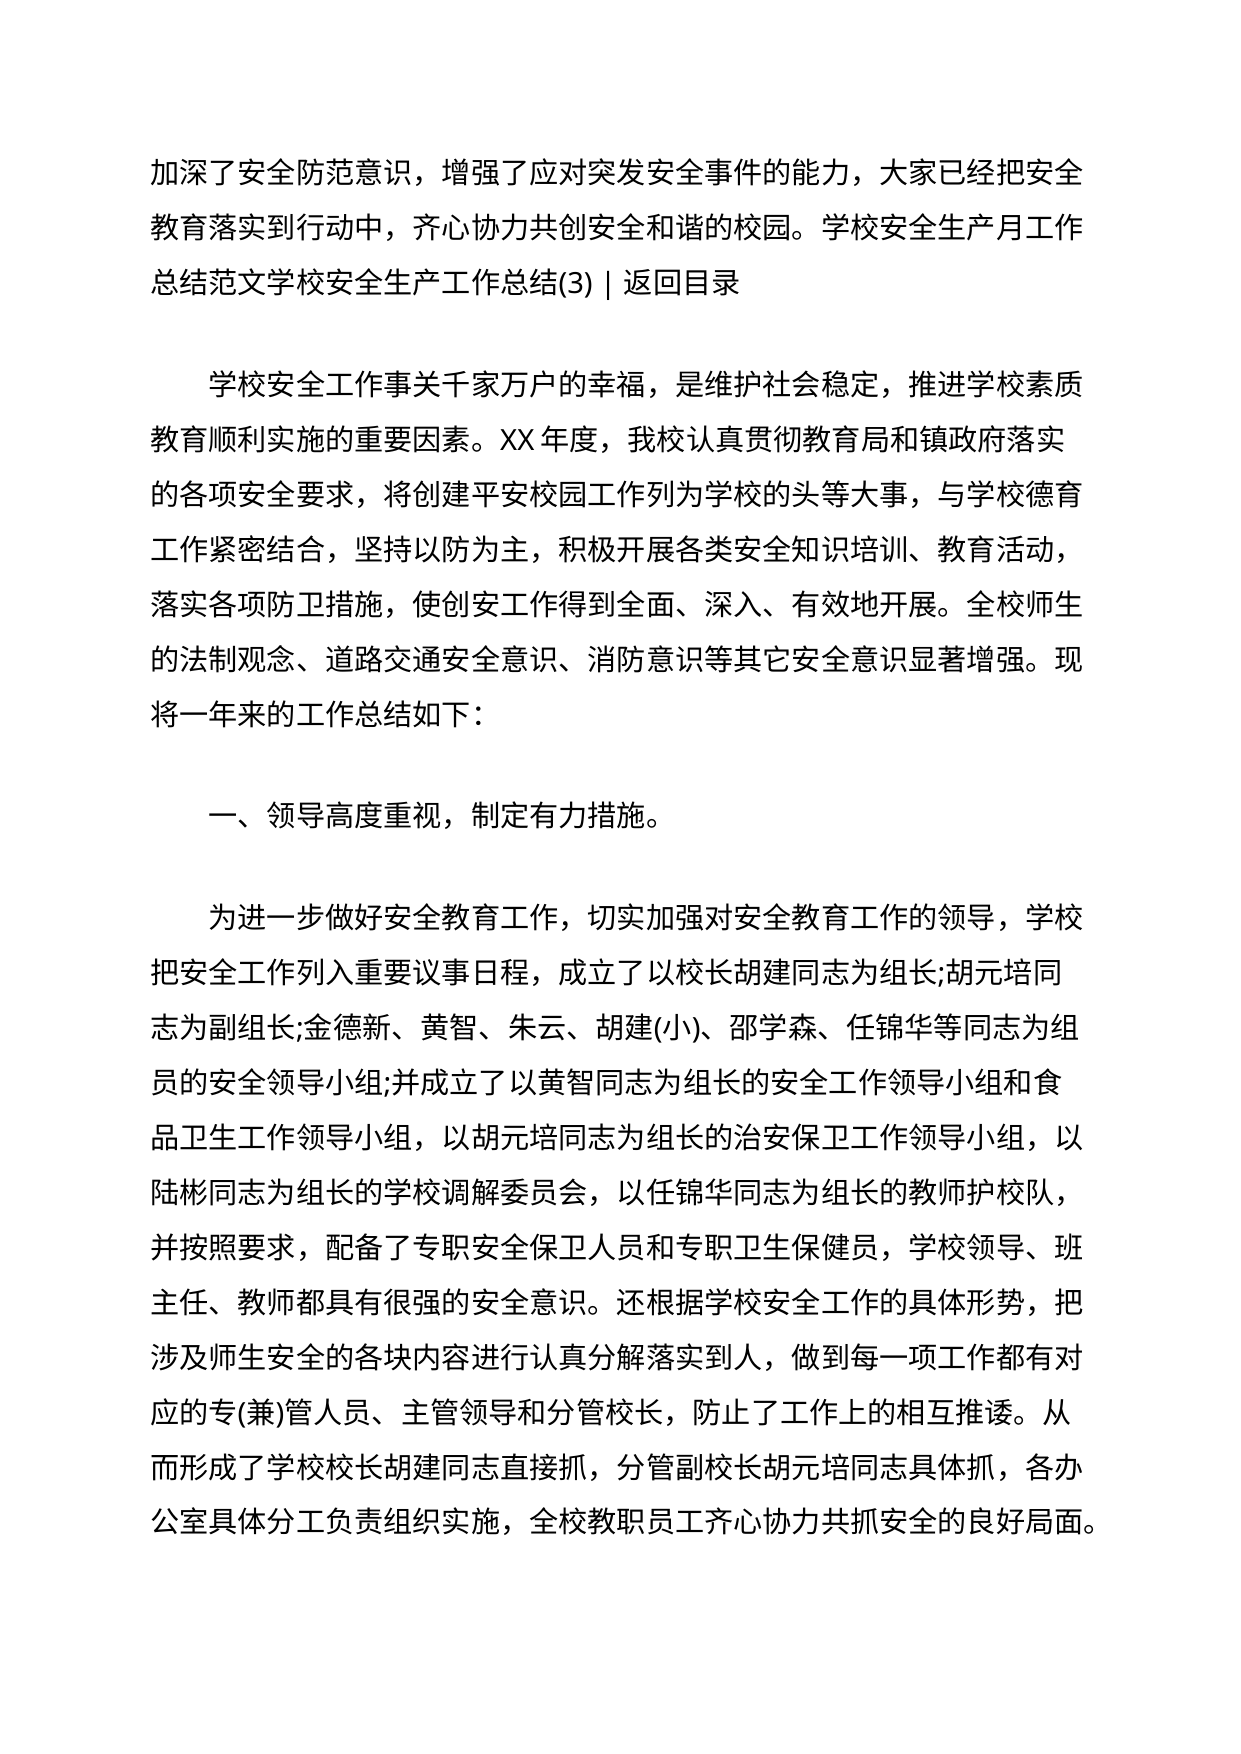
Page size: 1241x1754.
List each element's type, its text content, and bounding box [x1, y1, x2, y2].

text 学校安全工作事关千家万户的幸福，是维护社会稳定，推进学校素质教育顺利实施的重要因素。XX年度，我校认真贯彻教育局和镇政府落实的各项安全要求，将创建平安校园工作列为学校的头等大事，与学校德育工作紧密结合，坚持以防为主，积极开展各类安全知识培训、教育活动，落实各项防卫措施，使创安工作得到全面、深入、有效地开展。全校师生的法制观念、道路交通安全意识、消防意识等其它安全意识显著增强。现将一年来的工作总结如下： [150, 362, 1090, 733]
text 为进一步做好安全教育工作，切实加强对安全教育工作的领导，学校把安全工作列入重要议事日程，成立了以校长胡建同志为组长;胡元培同志为副组长;金德新、黄智、朱云、胡建(小)、邵学森、任锦华等同志为组员的安全领导小组;并成立了以黄智同志为组长的安全工作领导小组和食品卫生工作领导小组，以胡元培同志为组长的治安保卫工作领导小组，以陆彬同志为组长的学校调解委员会，以任锦华同志为组长的教师护校队，并按照要求，配备了专职安全保卫人员和专职卫生保健员，学校领导、班主任、教师都具有很强的安全意识。还根据学校安全工作的具体形势，把涉及师生安全的各块内容进行认真分解落实到人，做到每一项工作都有对应的专(兼)管人员、主管领导和分管校长，防止了工作上的相互推诿。从而形成了学校校长胡建同志直接抓，分管副校长胡元培同志具体抓，各办公室具体分工负责组织实施，全校教职员工齐心协力共抓安全的良好局面。 [150, 895, 1090, 1541]
text 一、领导高度重视，制定有力措施。 [150, 793, 1090, 835]
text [150, 150, 1090, 302]
